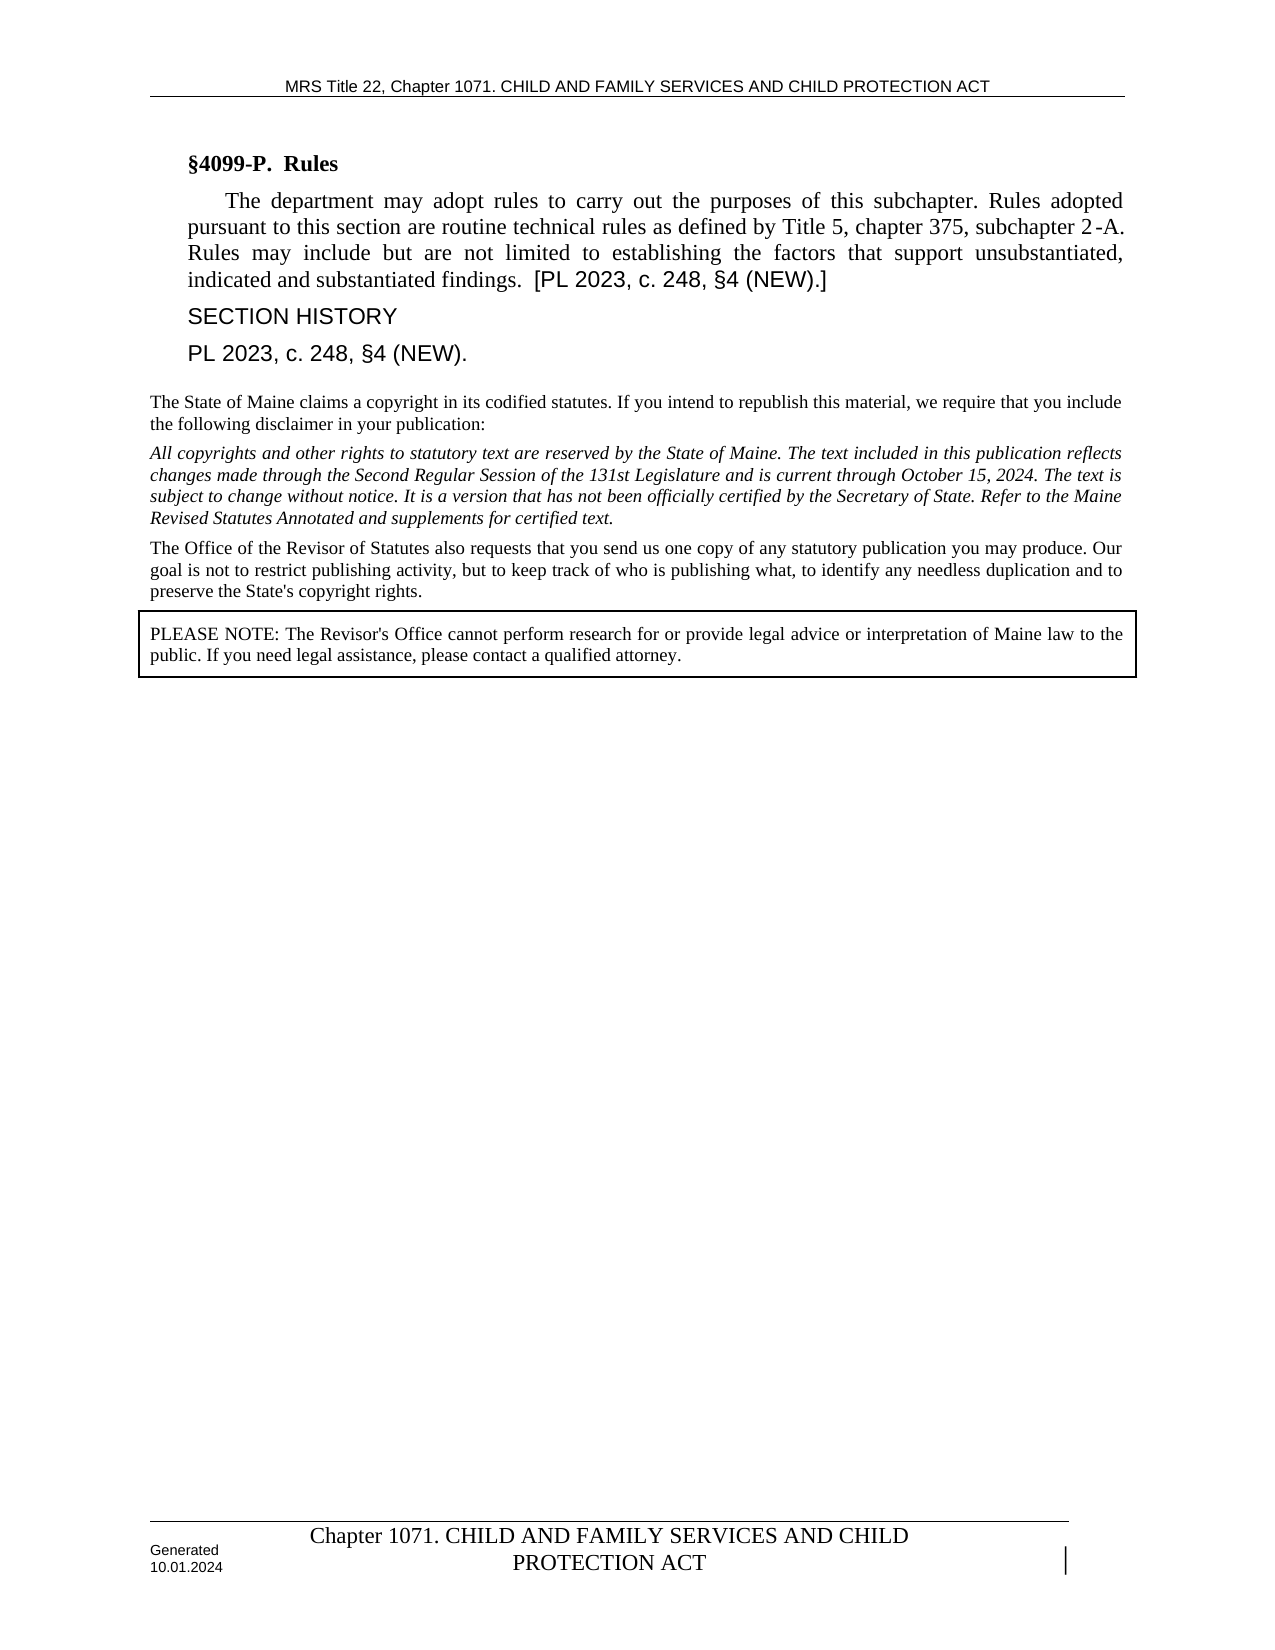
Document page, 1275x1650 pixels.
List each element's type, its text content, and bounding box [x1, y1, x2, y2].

text PL 2023, c. 248, §4 (NEW). [187, 339, 1125, 366]
text PLEASE NOTE: The Revisor's Office cannot perform research for or provide legal advice or interpretation of Maine law to the public. If you need legal assistance, please contact a qualified attorney. [140, 612, 1135, 676]
text §4099-P. Rules [187, 150, 1125, 176]
text The Office of the Revisor of Statutes also requests that you send us one copy of any statutory publication you may produce. Our goal is not to restrict publishing activity, but to keep track of who is publishing what, to identify any needless duplication and to preserve the State's copyright rights. [150, 537, 1125, 602]
text All copyrights and other rights to statutory text are reserved by the State of Maine. The text included in this publication reflects changes made through the Second Regular Session of the 131st Legislature and is current through October 15, 2024 . The text is subject to change without notice. It is a version that has not been officially certified by the Secretary of State. Refer to the Maine Revised Statutes Annotated and supplements for certified text. [150, 442, 1125, 528]
text SECTION HISTORY [187, 303, 1125, 329]
text The State of Maine claims a copyright in its codified statutes. If you intend to republish this material, we require that you include the following disclaimer in your publication: [150, 391, 1125, 434]
text The department may adopt rules to carry out the purposes of this subchapter. Rules adopted pursuant to this section are routine technical rules as defined by Title 5, chapter 375, subchapter 2‑A. Rules may include but are not limited to establishing the factors that support unsubstantiated, indicated and substantiated findings. [PL 2023, c. 248, §4 (NEW).] [187, 187, 1125, 292]
